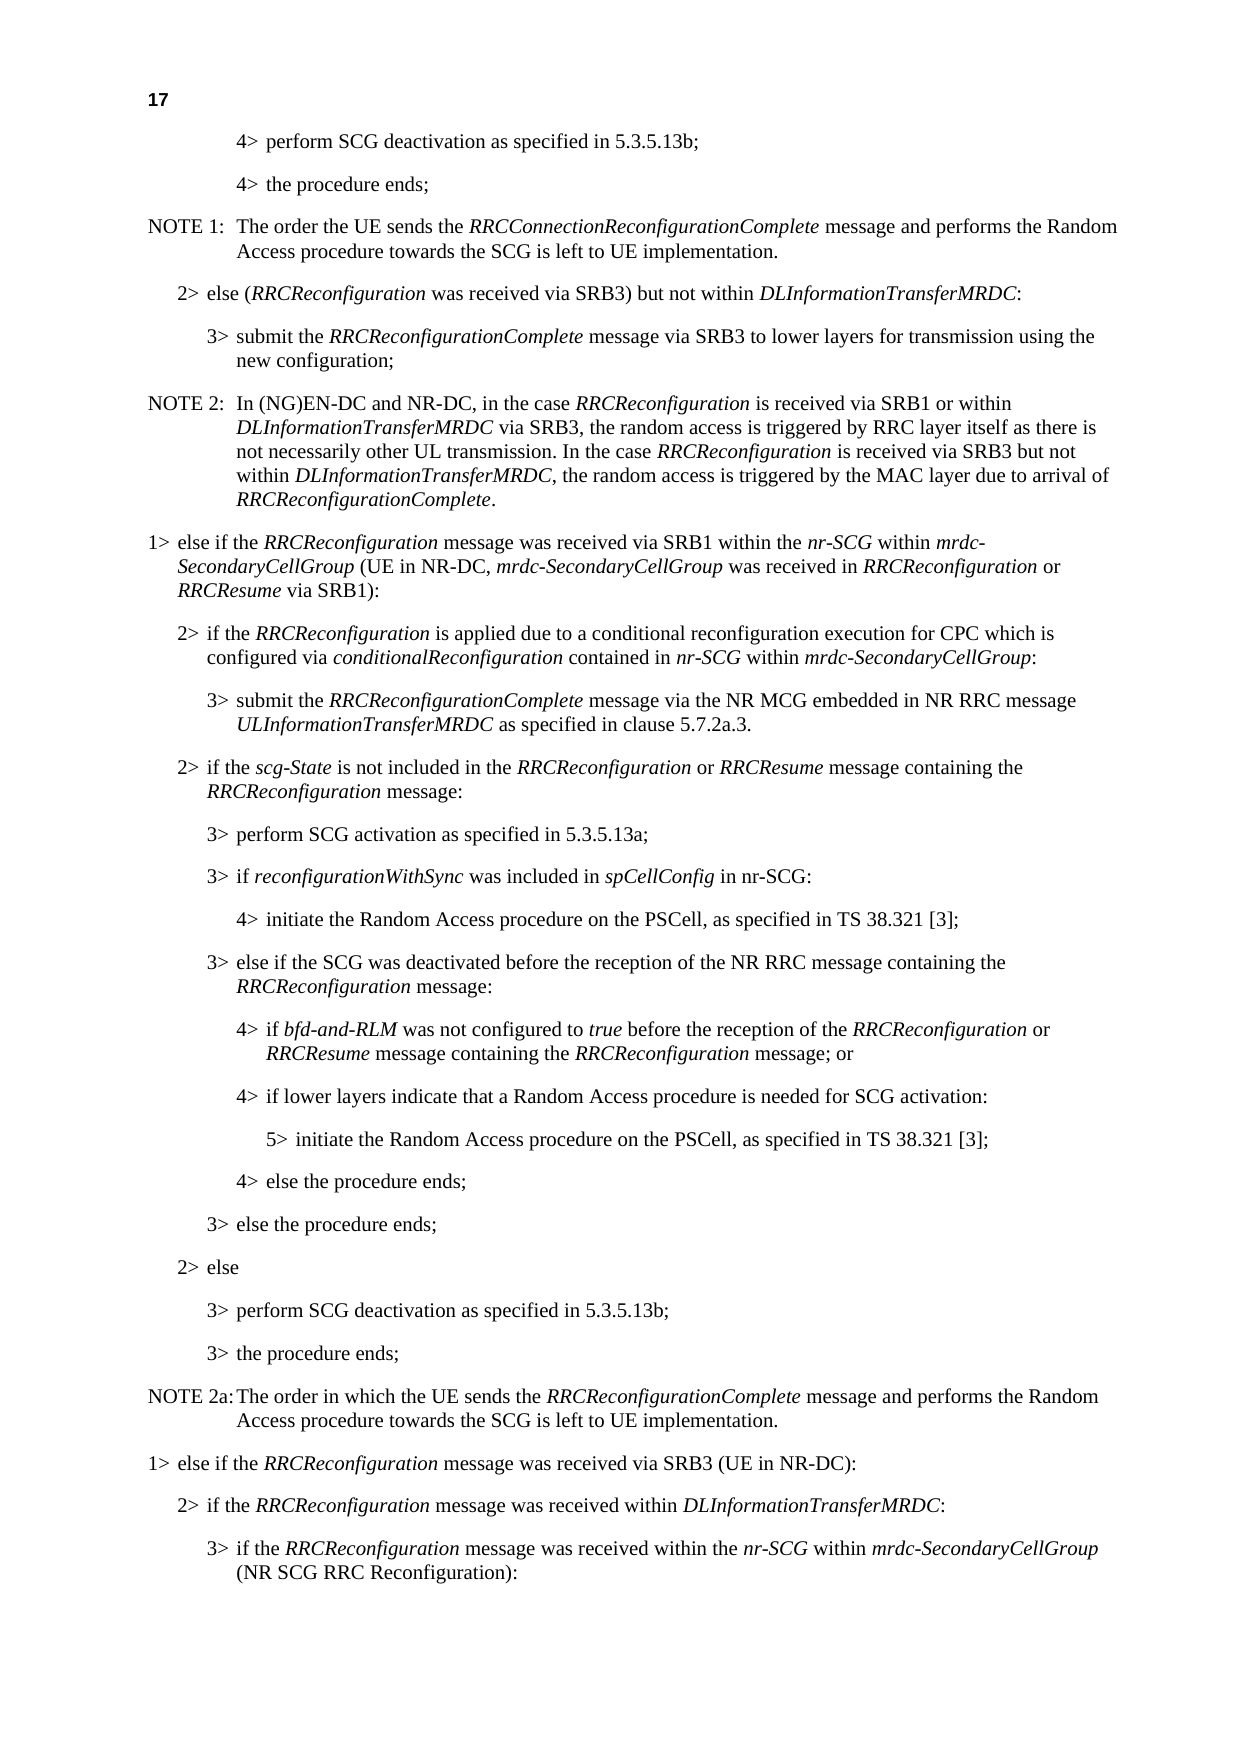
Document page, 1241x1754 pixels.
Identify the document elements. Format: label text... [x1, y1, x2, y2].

text 3> else if the SCG was deactivated before the reception of the NR RRC message containing the RRCReconfiguration message: [207, 950, 1122, 998]
text 4> if bfd-and-RLM was not configured to true before the reception of the RRCReconfiguration or RRCResume message containing the RRCReconfiguration message; or [236, 1017, 1122, 1065]
text 4> perform SCG deactivation as specified in 5.3.5.13b; [236, 129, 1122, 153]
text 4> the procedure ends; [236, 172, 1122, 196]
text 3> submit the RRCReconfigurationComplete message via the NR MCG embedded in NR RRC message ULInformationTransferMRDC as specified in clause 5.7.2a.3. [207, 688, 1122, 736]
text 3> the procedure ends; [207, 1341, 1122, 1365]
text 3> submit the RRCReconfigurationComplete message via SRB3 to lower layers for transmission using the new configuration; [207, 324, 1122, 372]
text 1> else if the RRCReconfiguration message was received via SRB1 within the nr-SCG within mrdc-SecondaryCellGroup (UE in NR-DC, mrdc-SecondaryCellGroup was received in RRCReconfiguration or RRCResume via SRB1): [148, 530, 1122, 602]
text 1> else if the RRCReconfiguration message was received via SRB3 (UE in NR-DC): [148, 1450, 1122, 1474]
text 4> initiate the Random Access procedure on the PSCell, as specified in TS 38.321 [3]; [236, 907, 1122, 931]
text 4> if lower layers indicate that a Random Access procedure is needed for SCG activation: [236, 1084, 1122, 1108]
text 5> initiate the Random Access procedure on the PSCell, as specified in TS 38.321 [3]; [266, 1127, 1122, 1151]
text NOTE 2a: The order in which the UE sends the RRCReconfigurationComplete message and performs the Random Access procedure towards the SCG is left to UE implementation. [148, 1383, 1122, 1432]
text 2> if the RRCReconfiguration message was received within DLInformationTransferMRDC: [177, 1493, 1122, 1517]
text 3> perform SCG activation as specified in 5.3.5.13a; [207, 822, 1122, 846]
text 2> else [177, 1255, 1122, 1279]
text 2> else (RRCReconfiguration was received via SRB3) but not within DLInformationTransferMRDC: [177, 281, 1122, 305]
text 4> else the procedure ends; [236, 1169, 1122, 1193]
text 3> if the RRCReconfiguration message was received within the nr-SCG within mrdc-SecondaryCellGroup (NR SCG RRC Reconfiguration): [207, 1536, 1122, 1584]
text NOTE 1: The order the UE sends the RRCConnectionReconfigurationComplete message and performs the Random Access procedure towards the SCG is left to UE implementation. [148, 214, 1122, 263]
text 3> if reconfigurationWithSync was included in spCellConfig in nr-SCG: [207, 864, 1122, 888]
text 2> if the scg-State is not included in the RRCReconfiguration or RRCResume message containing the RRCReconfiguration message: [177, 755, 1122, 803]
text NOTE 2: In (NG)EN-DC and NR-DC, in the case RRCReconfiguration is received via SRB1 or within DLInformationTransferMRDC via SRB3, the random access is triggered by RRC layer itself as there is not necessarily other UL transmission. In the case RRCReconfiguration is received via SRB3 but not within DLInformationTransferMRDC, the random access is triggered by the MAC layer due to arrival of RRCReconfigurationComplete. [148, 391, 1122, 511]
text 3> perform SCG deactivation as specified in 5.3.5.13b; [207, 1298, 1122, 1322]
text 3> else the procedure ends; [207, 1212, 1122, 1236]
text 2> if the RRCReconfiguration is applied due to a conditional reconfiguration execution for CPC which is configured via conditionalReconfiguration contained in nr-SCG within mrdc-SecondaryCellGroup: [177, 621, 1122, 669]
